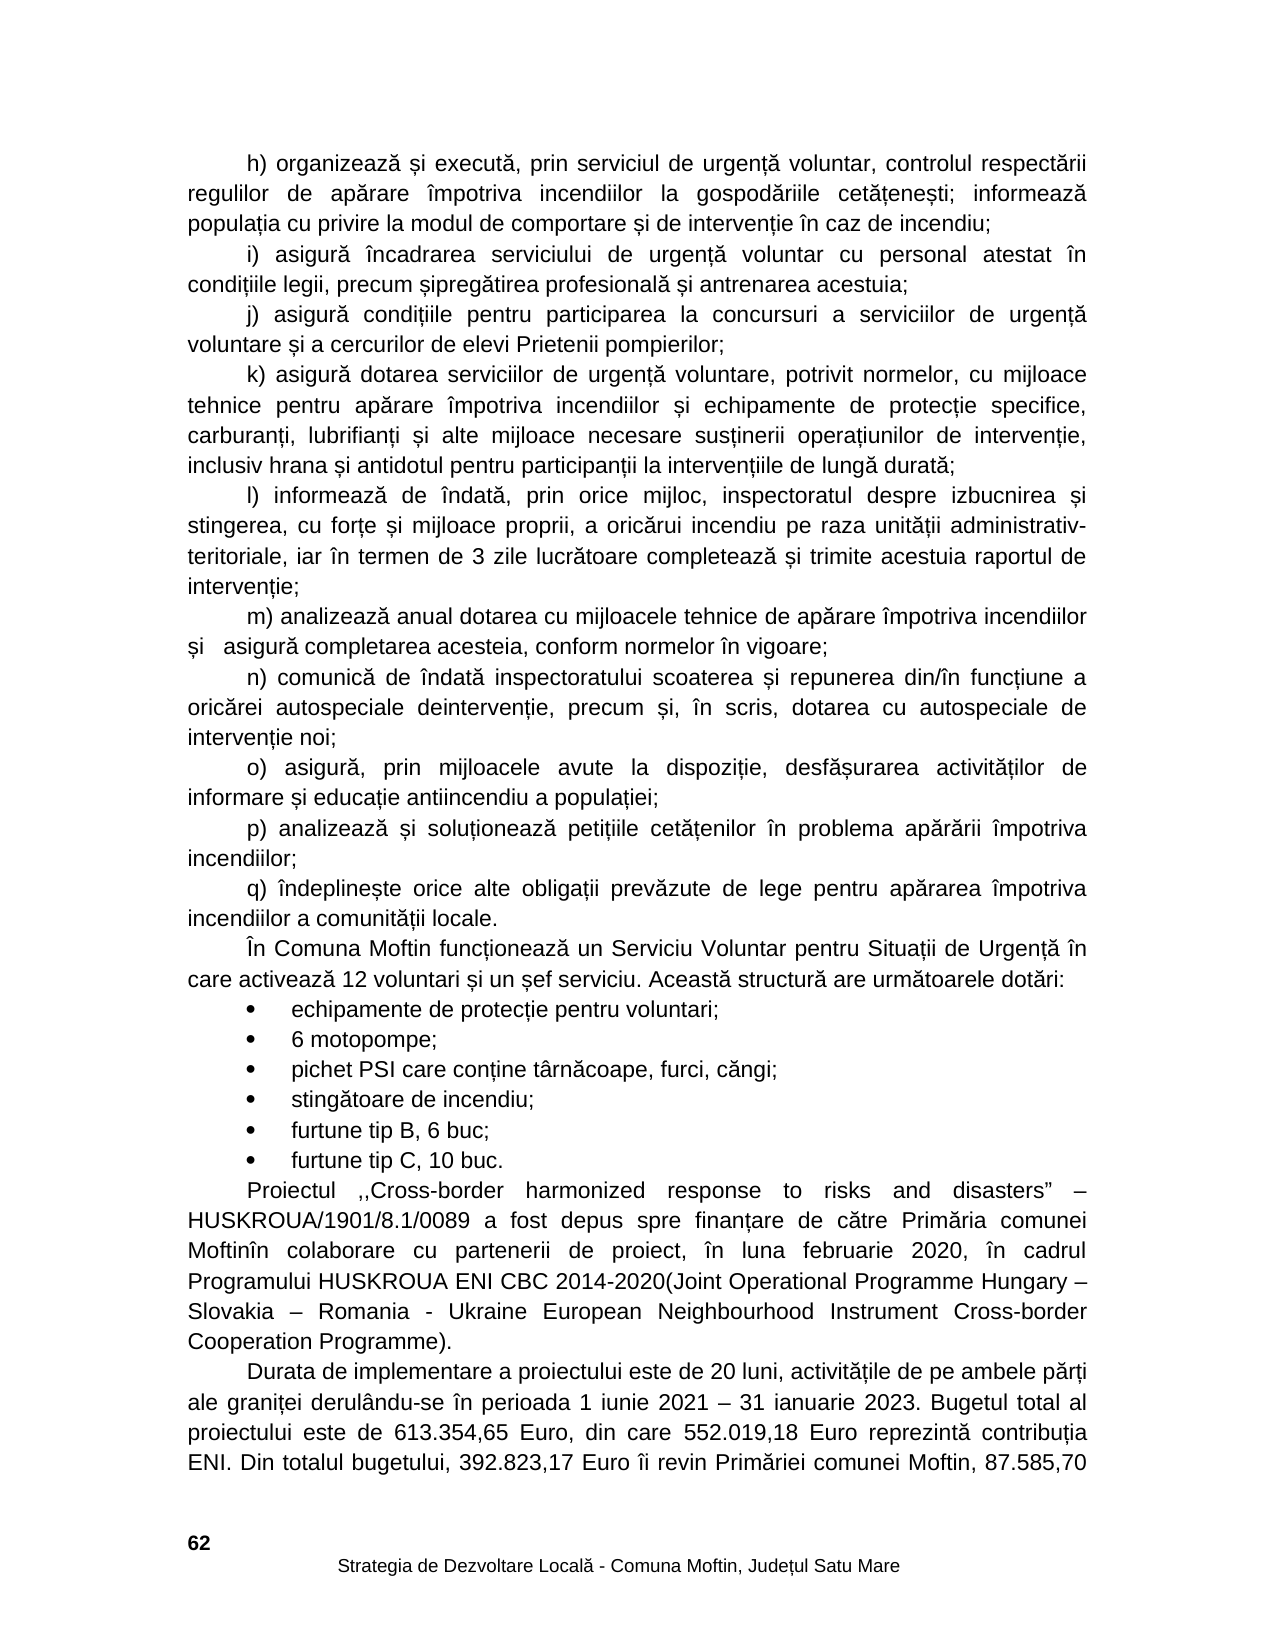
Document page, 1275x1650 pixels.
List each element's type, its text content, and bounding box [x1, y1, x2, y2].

text m) analizează anual dotarea cu mijloacele tehnice de apărare împotriva incendiilor și asigură completarea acesteia, conform normelor în vigoare; [187, 603, 1087, 660]
text k) asigură dotarea serviciilor de urgență voluntare, potrivit normelor, cu mijloace tehnice pentru apărare împotriva incendiilor și echipamente de protecție specifice, carburanți, lubrifianți și alte mijloace necesare susținerii operațiunilor de intervenție, inclusiv hrana și antidotul pentru participanții la intervențiile de lungă durată; [187, 361, 1087, 478]
text n) comunică de îndată inspectoratului scoaterea și repunerea din/în funcțiune a oricărei autospeciale deintervenție, precum și, în scris, dotarea cu autospeciale de intervenție noi; [187, 663, 1087, 750]
text h) organizează și execută, prin serviciul de urgență voluntar, controlul respectării regulilor de apărare împotriva incendiilor la gospodăriile cetățenești; informează populația cu privire la modul de comportare și de intervenție în caz de incendiu; [187, 150, 1087, 237]
text q) îndeplinește orice alte obligații prevăzute de lege pentru apărarea împotriva incendiilor a comunității locale. [187, 875, 1087, 932]
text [187, 1358, 1087, 1475]
text j) asigură condițiile pentru participarea la concursuri a serviciilor de urgență voluntare și a cercurilor de elevi Prietenii pompierilor; [187, 301, 1087, 358]
list pichet PSI care conține târnăcoape, furci, căngi; [187, 1056, 1087, 1083]
text În Comuna Moftin funcționează un Serviciu Voluntar pentru Situații de Urgență în care activează 12 voluntari și un șef serviciu. Această structură are următoarele dotări: [187, 935, 1087, 992]
text i) asigură încadrarea serviciului de urgență voluntar cu personal atestat în condițiile legii, precum șipregătirea profesională și antrenarea acestuia; [187, 241, 1087, 297]
list furtune tip C, 10 buc. [187, 1147, 1087, 1173]
list stingătoare de incendiu; [187, 1086, 1087, 1113]
text p) analizează și soluționează petițiile cetățenilor în problema apărării împotriva incendiilor; [187, 814, 1087, 871]
list echipamente de protecție pentru voluntari; [187, 996, 1087, 1022]
list furtune tip B, 6 buc; [187, 1117, 1087, 1143]
text o) asigură, prin mijloacele avute la dispoziție, desfășurarea activităților de informare și educație antiincendiu a populației; [187, 754, 1087, 811]
text Proiectul ,,Cross-border harmonized response to risks and disasters” – HUSKROUA/1901/8.1/0089 a fost depus spre finanțare de către Primăria comunei Moftinîn colaborare cu partenerii de proiect, în luna februarie 2020, în cadrul Programului HUSKROUA ENI CBC 2014-2020(Joint Operational Programme Hungary – Slovakia – Romania - Ukraine European Neighbourhood Instrument Cross-border Cooperation Programme). [187, 1177, 1087, 1354]
text l) informează de îndată, prin orice mijloc, inspectoratul despre izbucnirea și stingerea, cu forțe și mijloace proprii, a oricărui incendiu pe raza unității administrativ-teritoriale, iar în termen de 3 zile lucrătoare completează și trimite acestuia raportul de intervenție; [187, 482, 1087, 599]
list 6 motopompe; [187, 1026, 1087, 1052]
